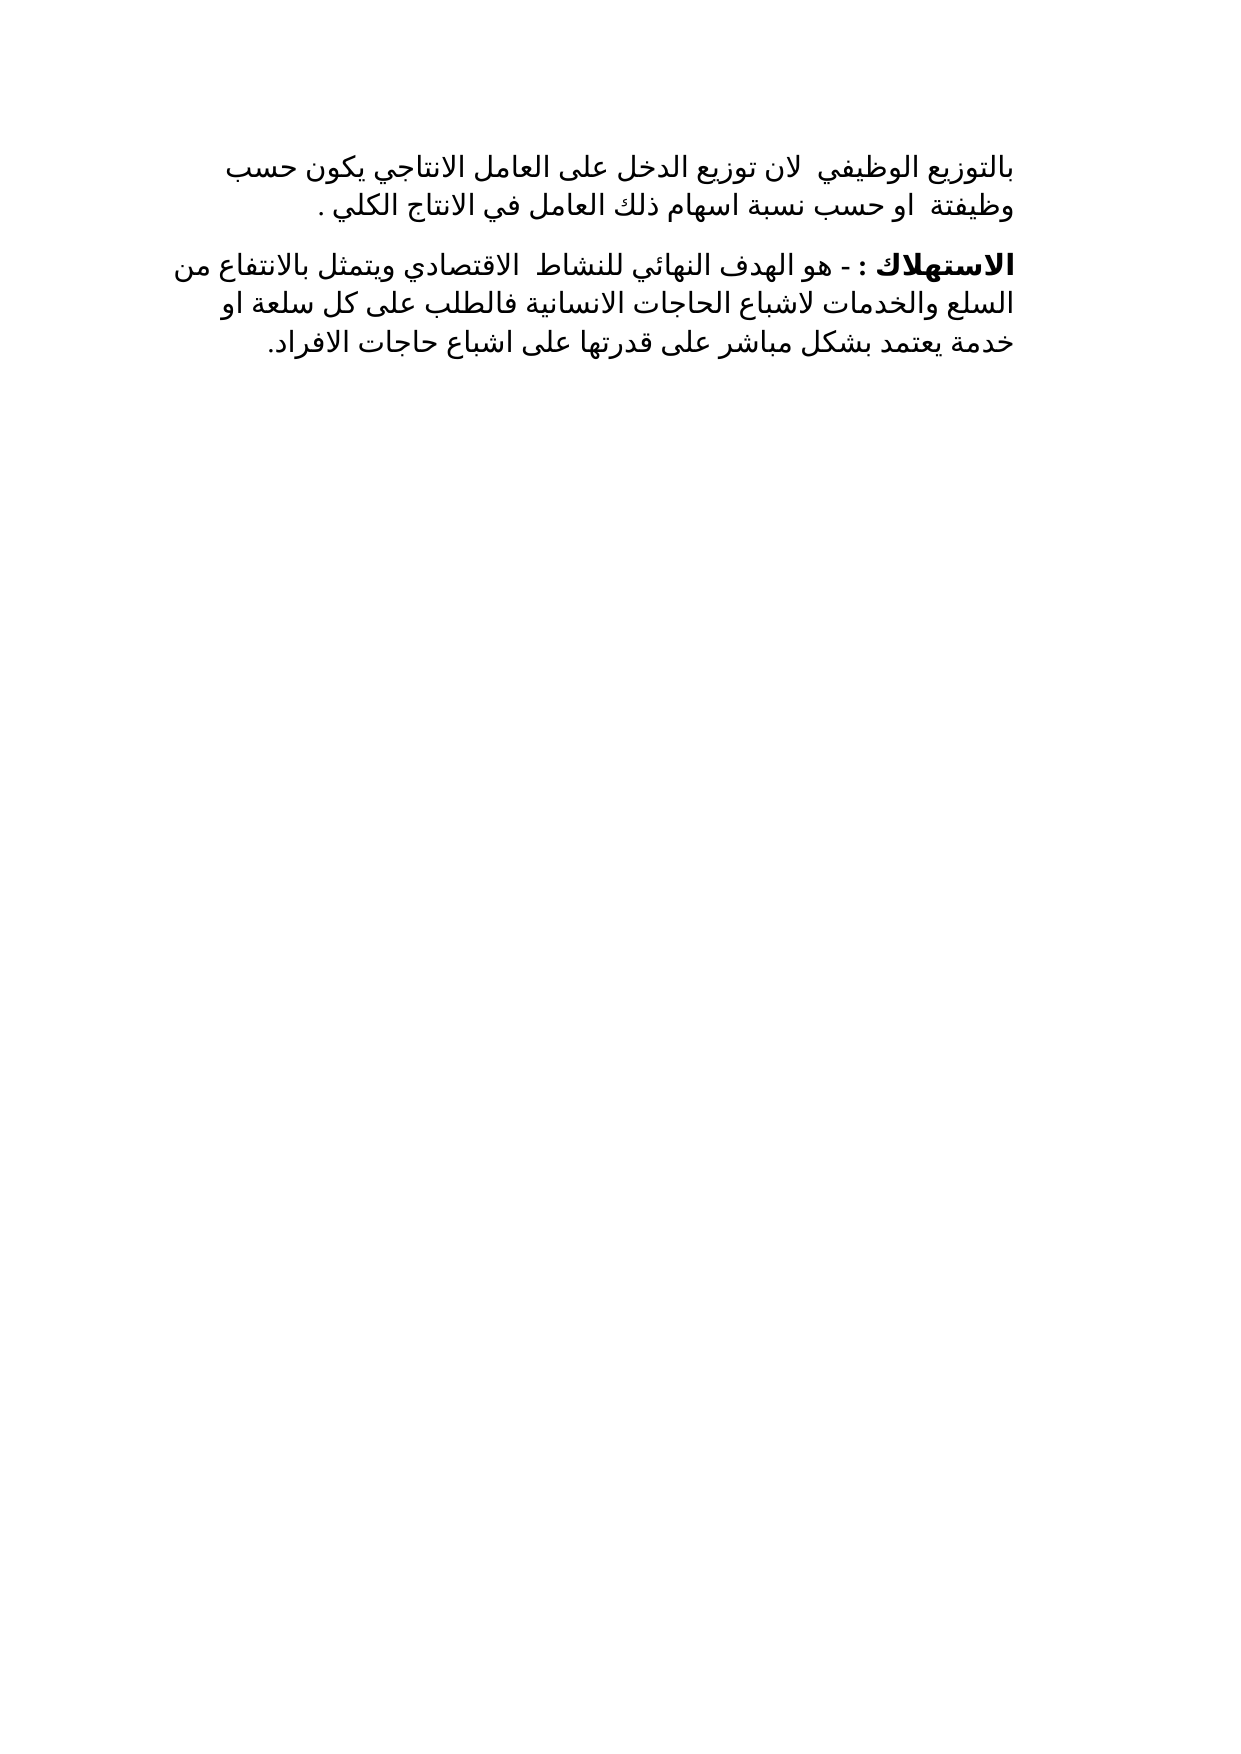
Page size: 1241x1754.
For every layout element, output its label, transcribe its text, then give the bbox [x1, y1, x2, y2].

text الاستهلاك : - هو الهدف النهائي للنشاط الاقتصادي ويتمثل بالانتفاع من السلع والخدمات لاشباع الحاجات الانسانية فالطلب على كل سلعة او خدمة يعتمد بشكل مباشر على قدرتها على اشباع حاجات الافراد. [150, 248, 1015, 358]
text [150, 150, 1015, 222]
